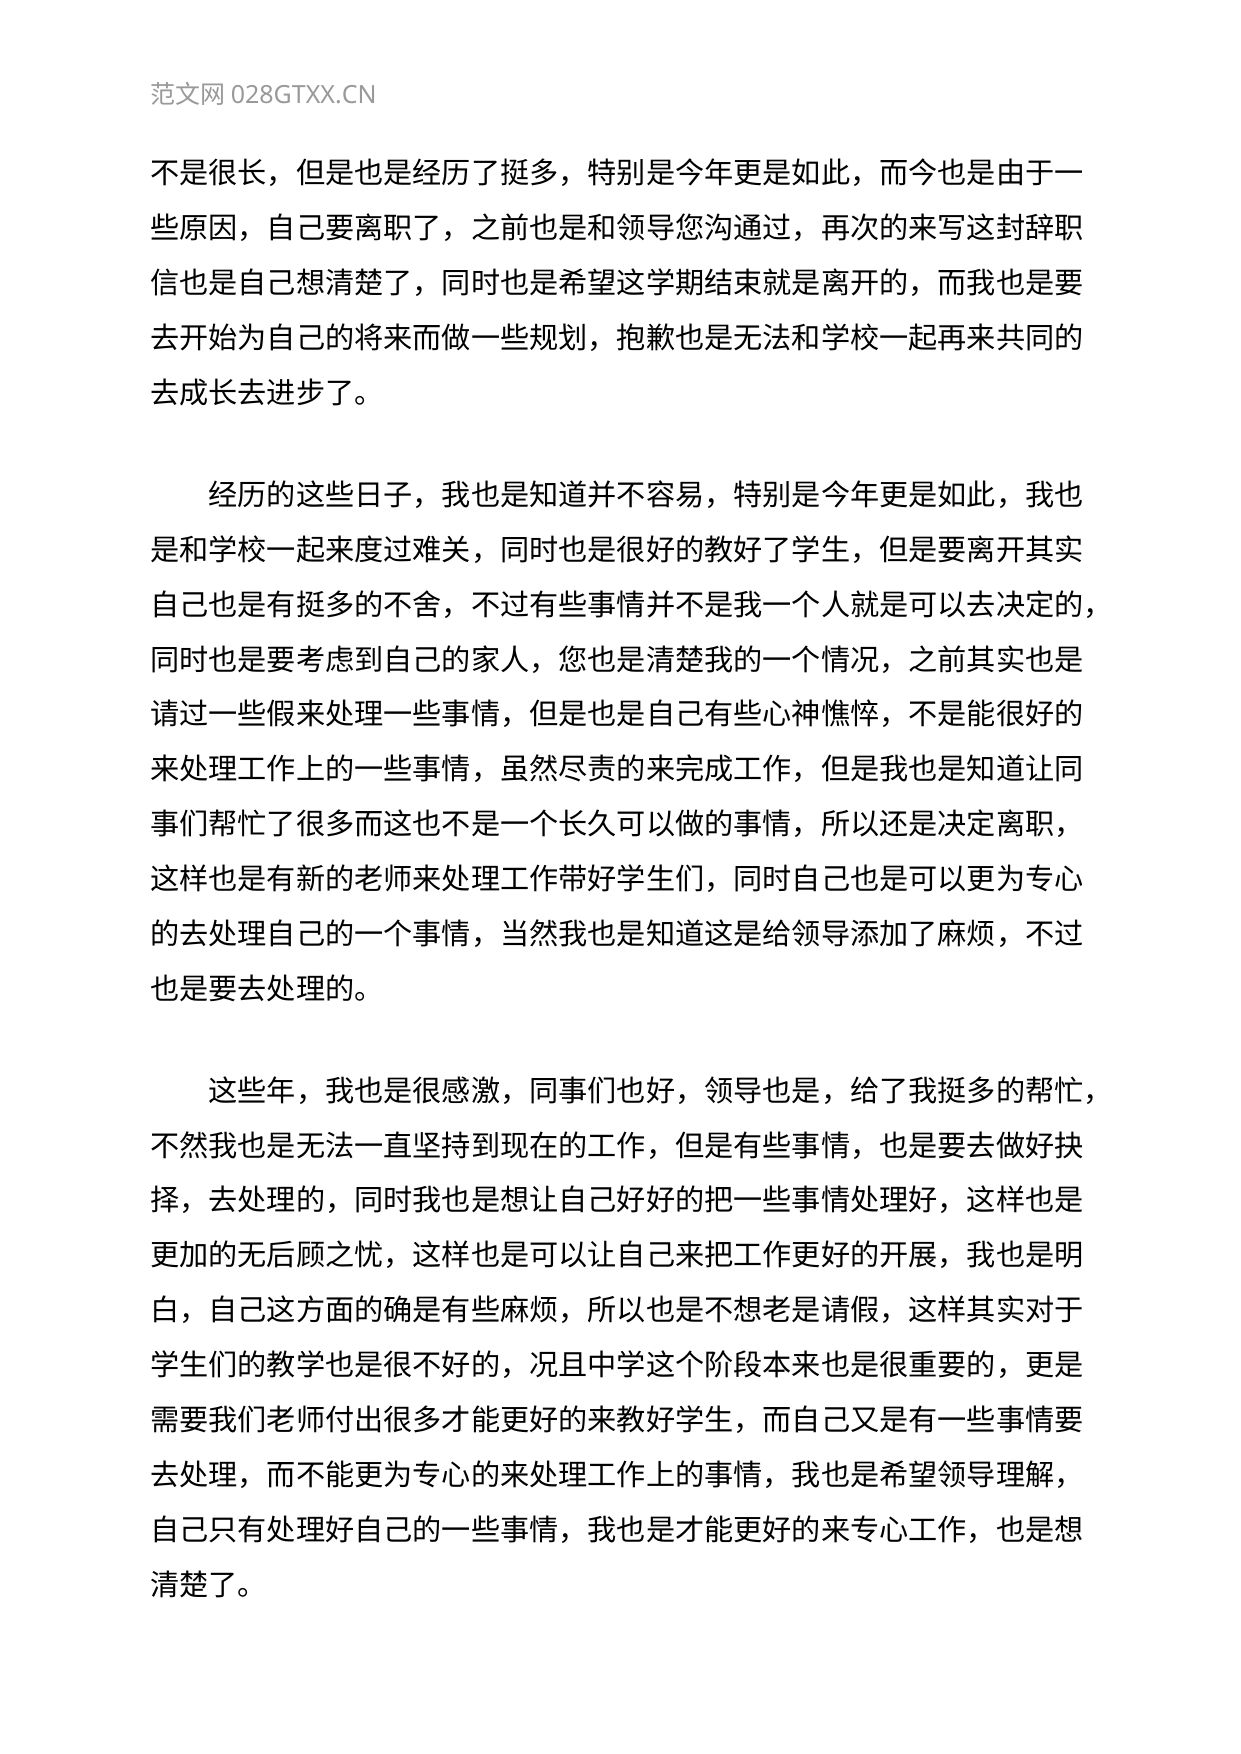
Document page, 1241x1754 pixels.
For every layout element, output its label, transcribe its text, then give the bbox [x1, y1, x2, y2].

text 经历的这些日子，我也是知道并不容易，特别是今年更是如此，我也是和学校一起来度过难关，同时也是很好的教好了学生，但是要离开其实自己也是有挺多的不舍，不过有些事情并不是我一个人就是可以去决定的，同时也是要考虑到自己的家人，您也是清楚我的一个情况，之前其实也是请过一些假来处理一些事情，但是也是自己有些心神憔悴，不是能很好的来处理工作上的一些事情，虽然尽责的来完成工作，但是我也是知道让同事们帮忙了很多而这也不是一个长久可以做的事情，所以还是决定离职，这样也是有新的老师来处理工作带好学生们，同时自己也是可以更为专心的去处理自己的一个事情，当然我也是知道这是给领导添加了麻烦，不过也是要去处理的。 [150, 471, 1090, 1008]
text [150, 150, 1090, 412]
text 这些年，我也是很感激，同事们也好，领导也是，给了我挺多的帮忙，不然我也是无法一直坚持到现在的工作，但是有些事情，也是要去做好抉择，去处理的，同时我也是想让自己好好的把一些事情处理好，这样也是更加的无后顾之忧，这样也是可以让自己来把工作更好的开展，我也是明白，自己这方面的确是有些麻烦，所以也是不想老是请假，这样其实对于学生们的教学也是很不好的，况且中学这个阶段本来也是很重要的，更是需要我们老师付出很多才能更好的来教好学生，而自己又是有一些事情要去处理，而不能更为专心的来处理工作上的事情，我也是希望领导理解，自己只有处理好自己的一些事情，我也是才能更好的来专心工作，也是想清楚了。 [150, 1067, 1090, 1603]
